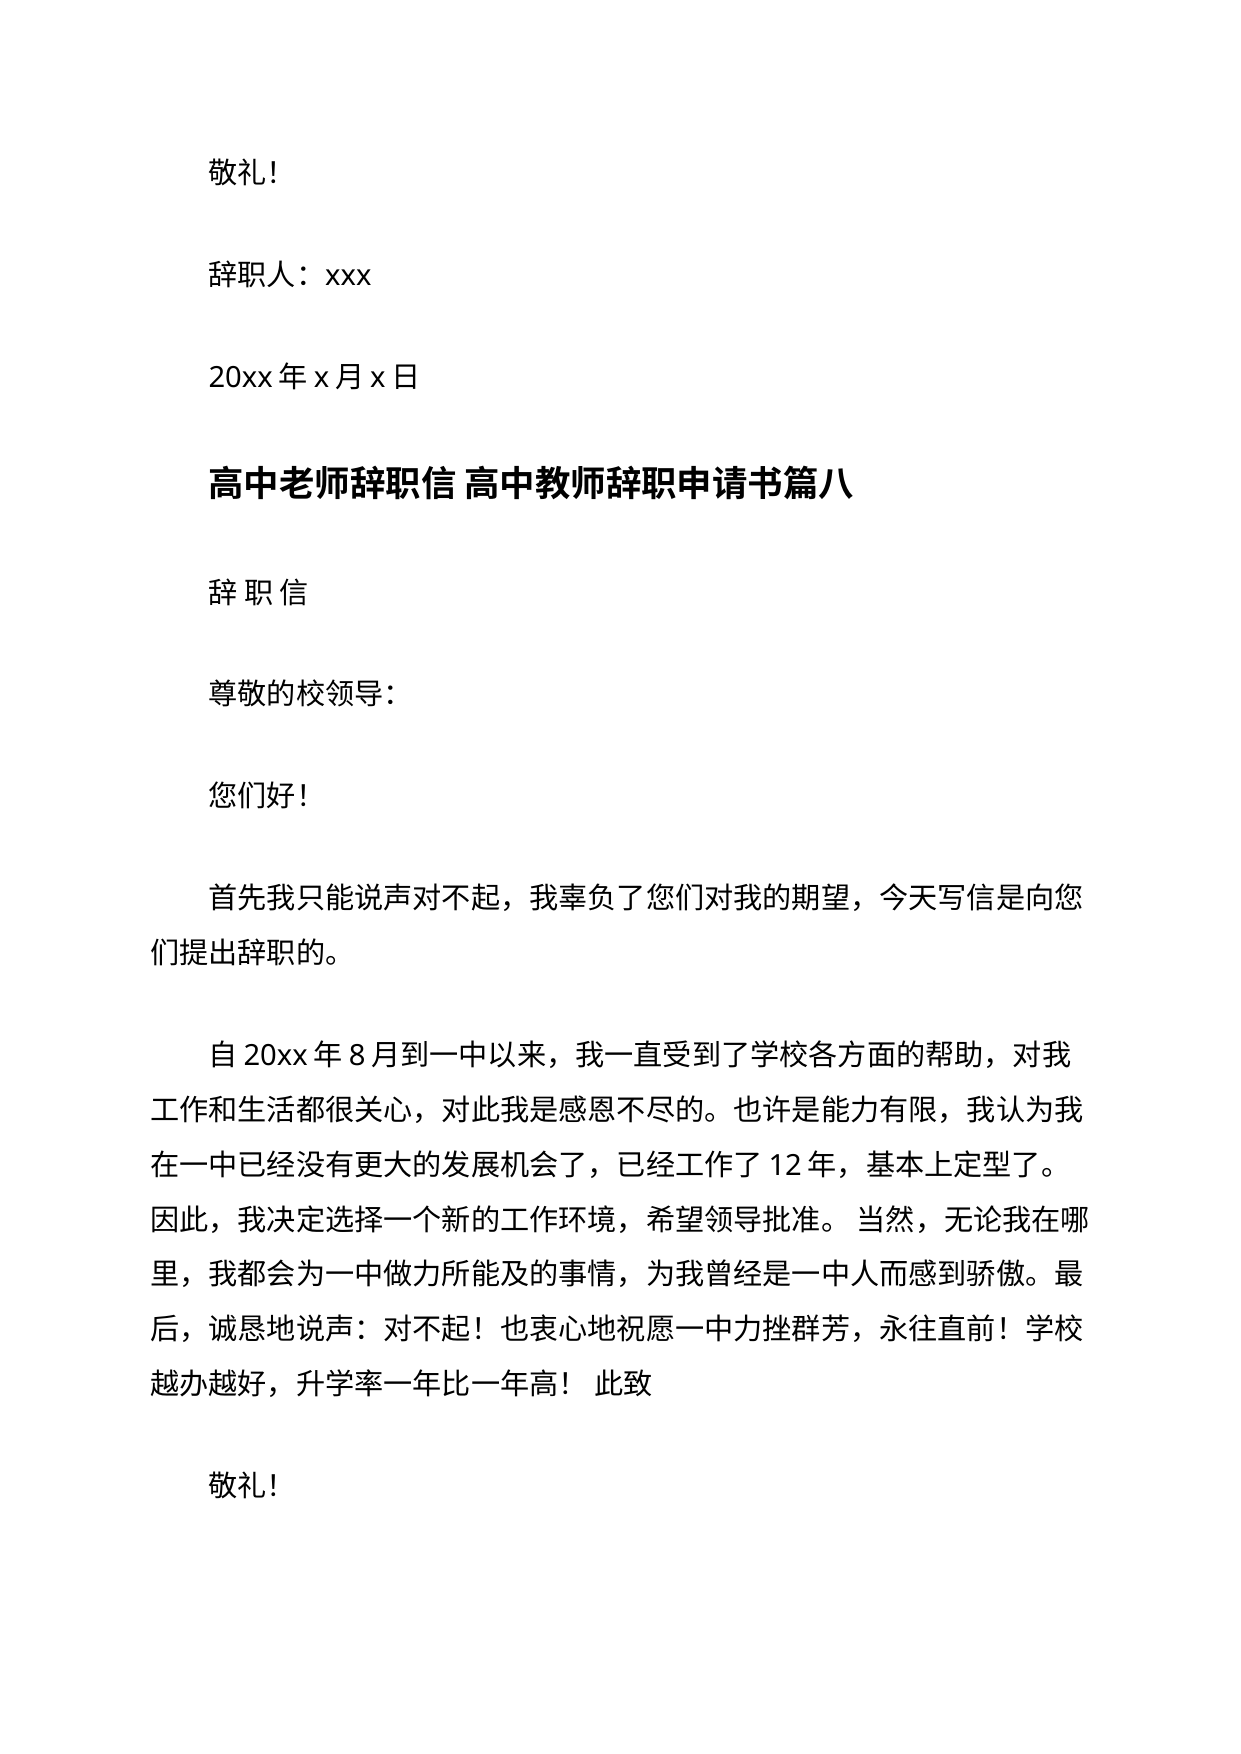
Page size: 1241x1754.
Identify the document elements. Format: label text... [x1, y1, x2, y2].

text 高中老师辞职信 高中教师辞职申请书篇八 [150, 456, 1090, 507]
text 自20xx年8月到一中以来，我一直受到了学校各方面的帮助，对我工作和生活都很关心，对此我是感恩不尽的。也许是能力有限，我认为我在一中已经没有更大的发展机会了，已经工作了12年，基本上定型了。因此，我决定选择一个新的工作环境，希望领导批准。 当然，无论我在哪里，我都会为一中做力所能及的事情，为我曾经是一中人而感到骄傲。最后，诚恳地说声：对不起！也衷心地祝愿一中力挫群芳，永往直前！学校越办越好，升学率一年比一年高！ 此致 [150, 1031, 1090, 1403]
text 首先我只能说声对不起，我辜负了您们对我的期望，今天写信是向您们提出辞职的。 [150, 874, 1090, 972]
text 辞职人：xxx [150, 252, 1090, 294]
text 尊敬的校领导： [150, 671, 1090, 713]
text 敬礼！ [150, 1462, 1090, 1505]
text 20xx年x月x日 [150, 354, 1090, 396]
text 您们好！ [150, 773, 1090, 815]
text 敬礼！ [150, 150, 1090, 192]
text 辞 职 信 [150, 569, 1090, 611]
